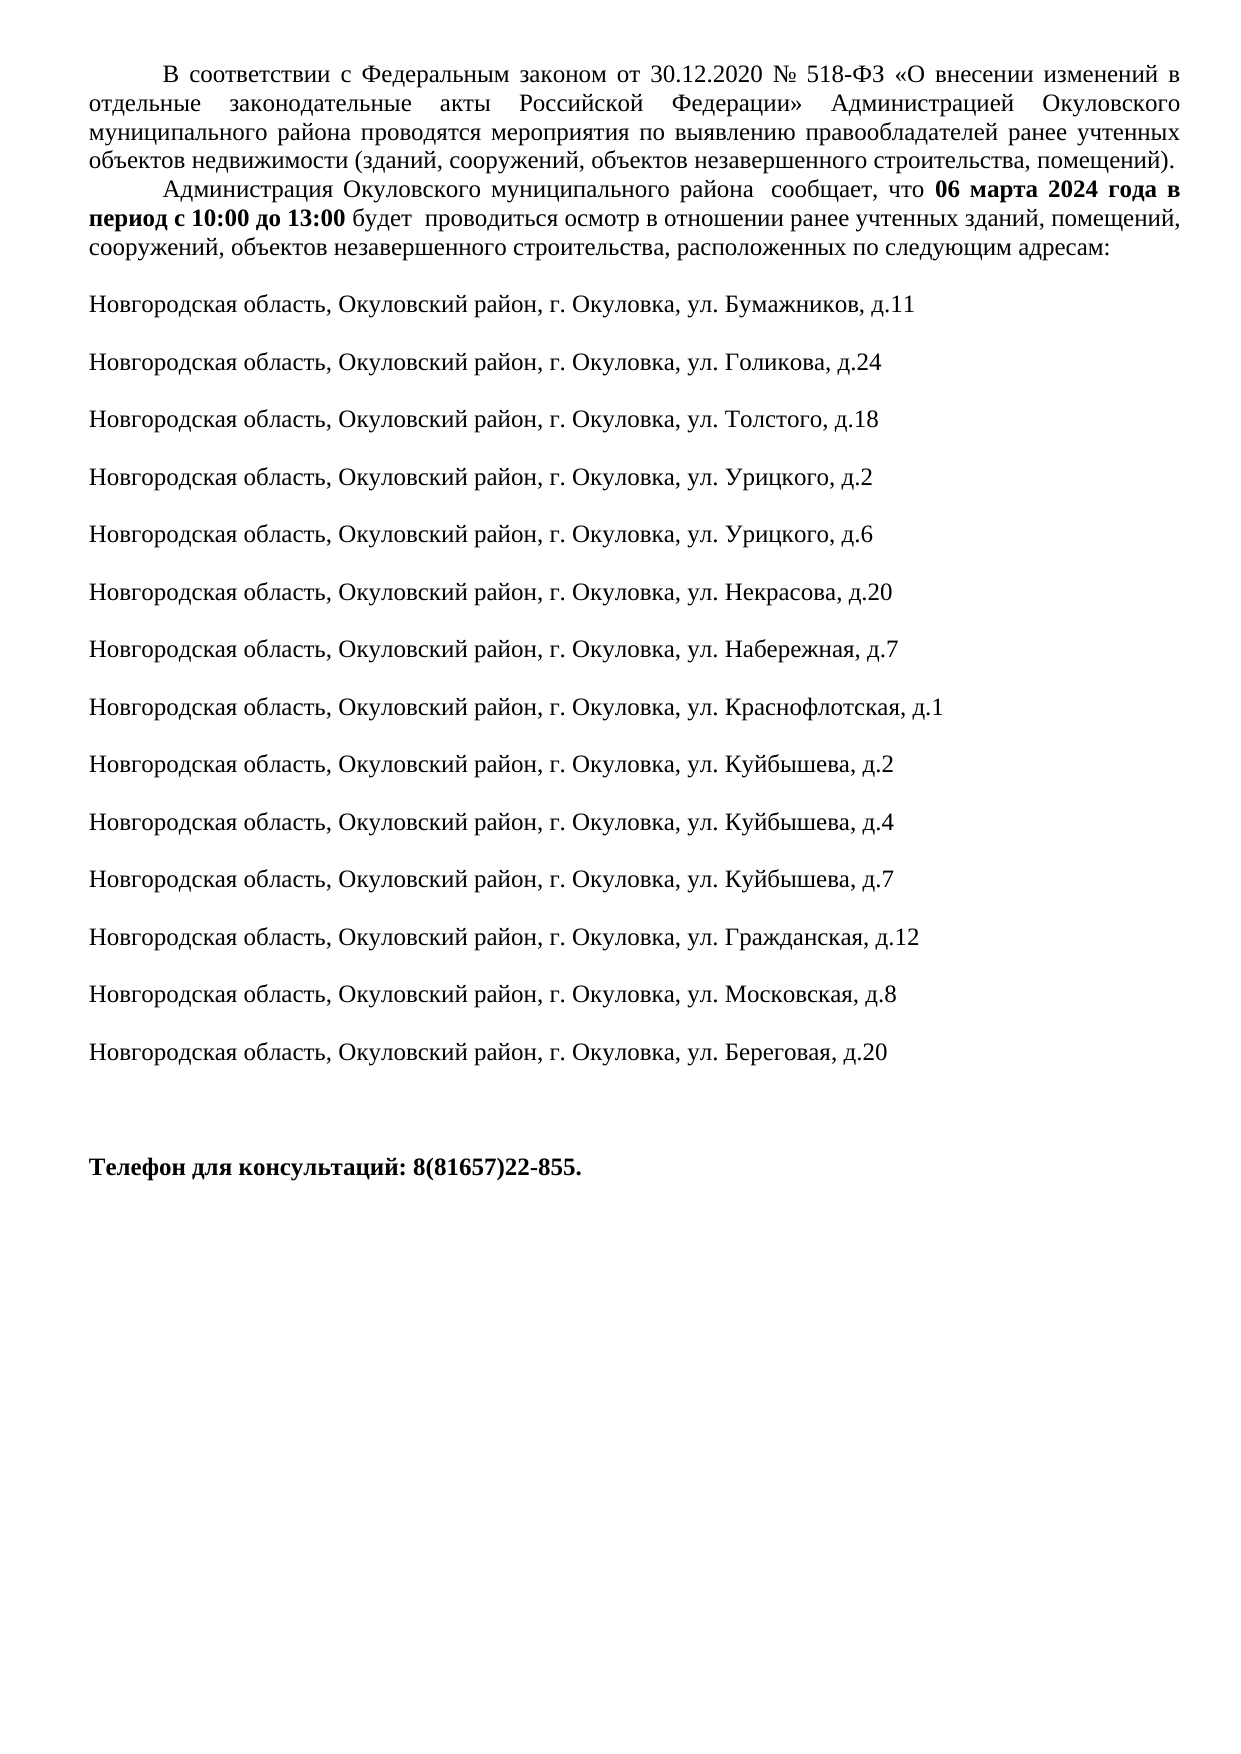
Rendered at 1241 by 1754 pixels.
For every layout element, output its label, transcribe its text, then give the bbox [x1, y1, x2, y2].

text Новгородская область, Окуловский район, г. Окуловка, ул. Набережная, д.7 [89, 634, 1181, 663]
text Новгородская область, Окуловский район, г. Окуловка, ул. Береговая, д.20 [89, 1037, 1181, 1065]
text Новгородская область, Окуловский район, г. Окуловка, ул. Гражданская, д.12 [89, 922, 1181, 950]
text Новгородская область, Окуловский район, г. Окуловка, ул. Бумажников, д.11 [89, 289, 1181, 318]
text Новгородская область, Окуловский район, г. Окуловка, ул. Куйбышева, д.7 [89, 864, 1181, 893]
text Новгородская область, Окуловский район, г. Окуловка, ул. Краснофлотская, д.1 [89, 692, 1181, 720]
text Новгородская область, Окуловский район, г. Окуловка, ул. Куйбышева, д.4 [89, 807, 1181, 835]
text Новгородская область, Окуловский район, г. Окуловка, ул. Урицкого, д.6 [89, 519, 1181, 548]
text Новгородская область, Окуловский район, г. Окуловка, ул. Голикова, д.24 [89, 347, 1181, 375]
text Администрация Окуловского муниципального района сообщает, что 06 марта 2024 года в период с 10:00 до 13:00 будет проводиться осмотр в отношении ранее учтенных зданий, помещений, сооружений, объектов незавершенного строительства, расположенных по следующим адресам: [89, 174, 1181, 260]
text Новгородская область, Окуловский район, г. Окуловка, ул. Московская, д.8 [89, 979, 1181, 1008]
text Новгородская область, Окуловский район, г. Окуловка, ул. Урицкого, д.2 [89, 462, 1181, 490]
text В соответствии с Федеральным законом от 30.12.2020 № 518-ФЗ «О внесении изменений в отдельные законодательные акты Российской Федерации» Администрацией Окуловского муниципального района проводятся мероприятия по выявлению правообладателей ранее учтенных объектов недвижимости (зданий, сооружений, объектов незавершенного строительства, помещений). [89, 59, 1181, 174]
text Телефон для консультаций: 8(81657)22-855. [89, 1152, 1181, 1180]
text Новгородская область, Окуловский район, г. Окуловка, ул. Куйбышева, д.2 [89, 749, 1181, 778]
text Новгородская область, Окуловский район, г. Окуловка, ул. Толстого, д.18 [89, 404, 1181, 433]
text Новгородская область, Окуловский район, г. Окуловка, ул. Некрасова, д.20 [89, 577, 1181, 605]
